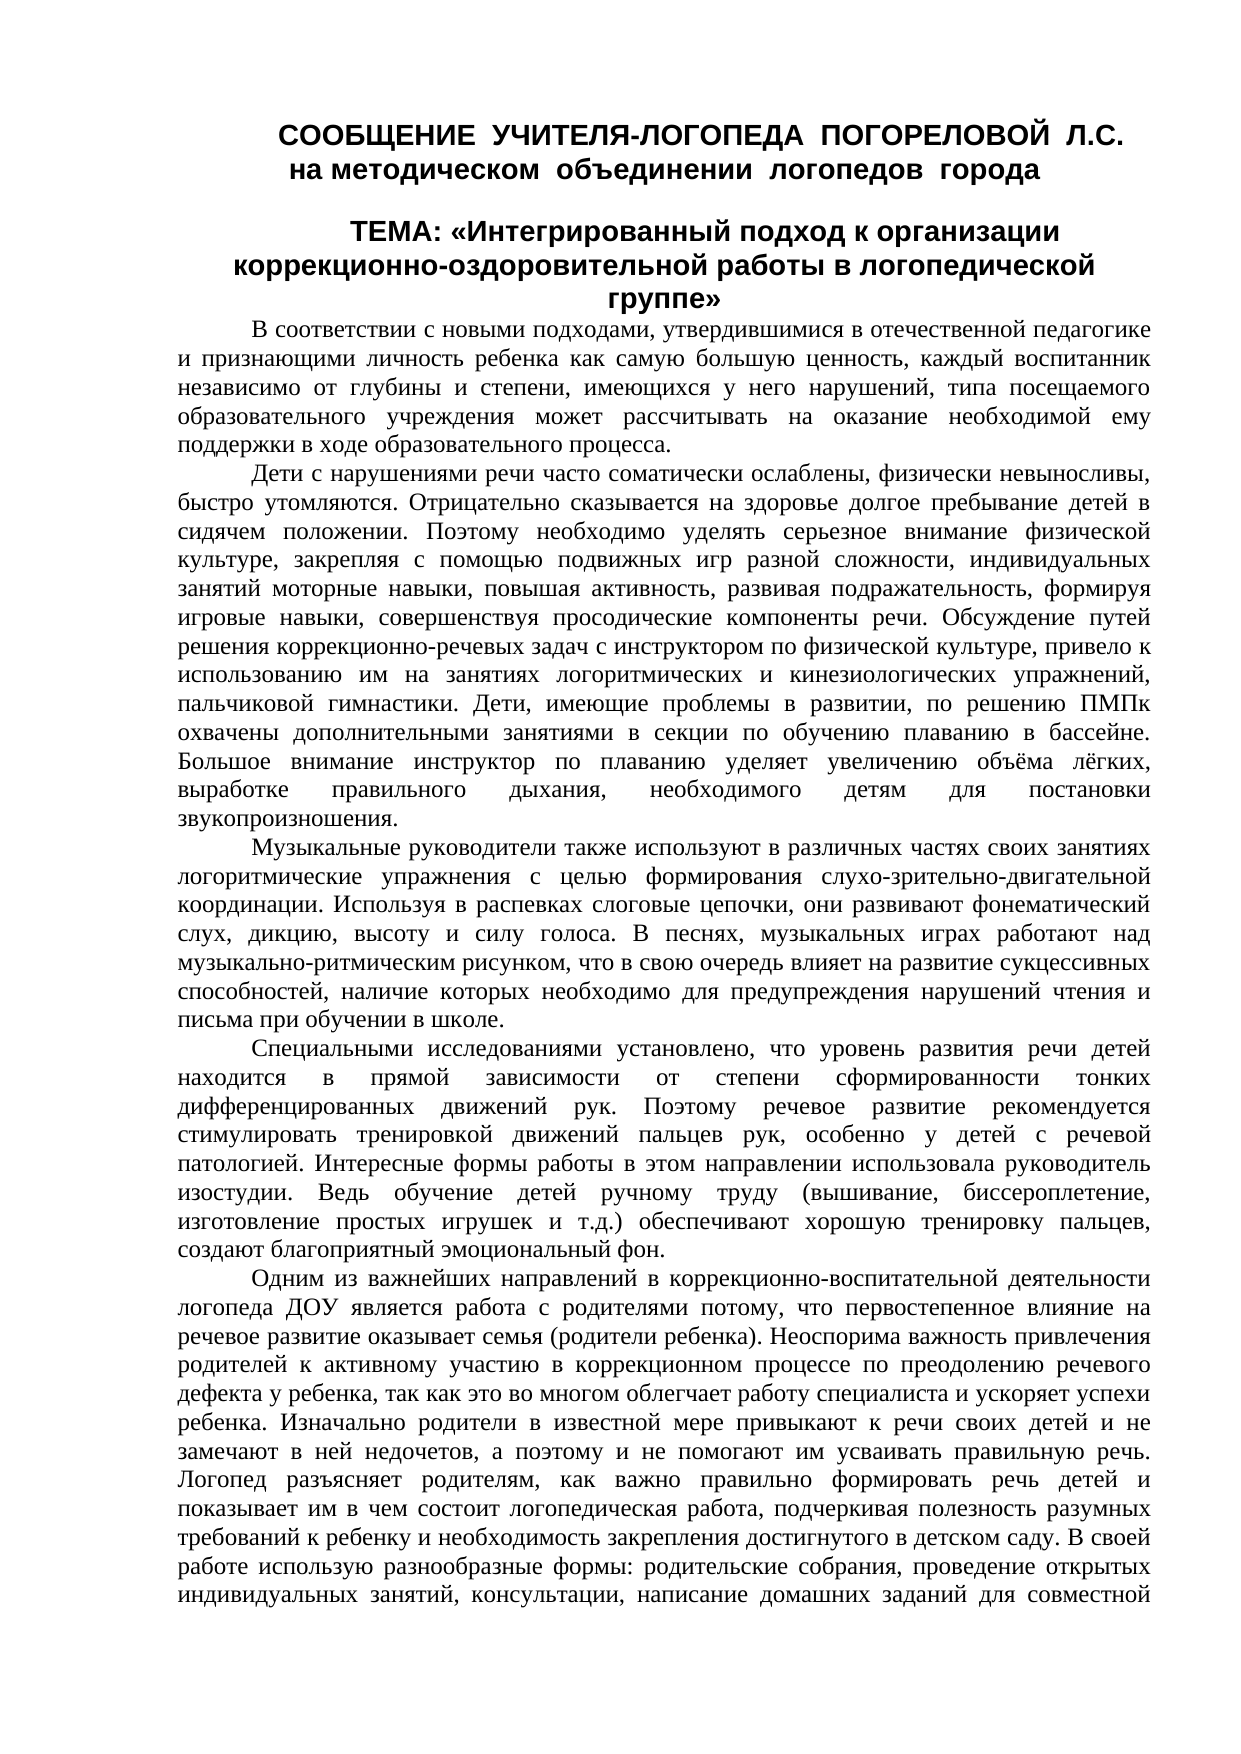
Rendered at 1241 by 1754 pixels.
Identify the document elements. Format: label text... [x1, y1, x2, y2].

text Дети с нарушениями речи часто соматически ослаблены, физически невыносливы, быстро утомляются. Отрицательно сказывается на здоровье долгое пребывание детей в сидячем положении. Поэтому необходимо уделять серьезное внимание физической культуре, закрепляя с помощью подвижных игр разной сложности, индивидуальных занятий моторные навыки, повышая активность, развивая подражательность, формируя игровые навыки, совершенствуя просодические компоненты речи. Обсуждение путей решения коррекционно-речевых задач с инструктором по физической культуре, привело к использованию им на занятиях логоритмических и кинезиологических упражнений, пальчиковой гимнастики. Дети, имеющие проблемы в развитии, по решению ПМПк охвачены дополнительными занятиями в секции по обучению плаванию в бассейне. Большое внимание инструктор по плаванию уделяет увеличению объёма лёгких, выработке правильного дыхания, необходимого детям для постановки звукопроизношения. [177, 458, 1152, 832]
text СООБЩЕНИЕ УЧИТЕЛЯ-ЛОГОПЕДА ПОГОРЕЛОВОЙ Л.С. на методическом объединении логопедов города [177, 118, 1152, 185]
text ТЕМА: «Интегрированный подход к организации коррекционно-оздоровительной работы в логопедической группе» [177, 214, 1152, 314]
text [177, 1263, 1152, 1608]
text Музыкальные руководители также используют в различных частях своих занятиях логоритмические упражнения с целью формирования слухо-зрительно-двигательной координации. Используя в распевках слоговые цепочки, они развивают фонематический слух, дикцию, высоту и силу голоса. В песнях, музыкальных играх работают над музыкально-ритмическим рисунком, что в свою очередь влияет на развитие сукцессивных способностей, наличие которых необходимо для предупреждения нарушений чтения и письма при обучении в школе. [177, 832, 1152, 1033]
text В соответствии с новыми подходами, утвердившимися в отечественной педагогике и признающими личность ребенка как самую большую ценность, каждый воспитанник независимо от глубины и степени, имеющихся у него нарушений, типа посещаемого образовательного учреждения может рассчитывать на оказание необходимой ему поддержки в ходе образовательного процесса. [177, 314, 1152, 458]
text Специальными исследованиями установлено, что уровень развития речи детей находится в прямой зависимости от степени сформированности тонких дифференцированных движений рук. Поэтому речевое развитие рекомендуется стимулировать тренировкой движений пальцев рук, особенно у детей с речевой патологией. Интересные формы работы в этом направлении использовала руководитель изостудии. Ведь обучение детей ручному труду (вышивание, биссероплетение, изготовление простых игрушек и т.д.) обеспечивают хорошую тренировку пальцев, создают благоприятный эмоциональный фон. [177, 1033, 1152, 1263]
